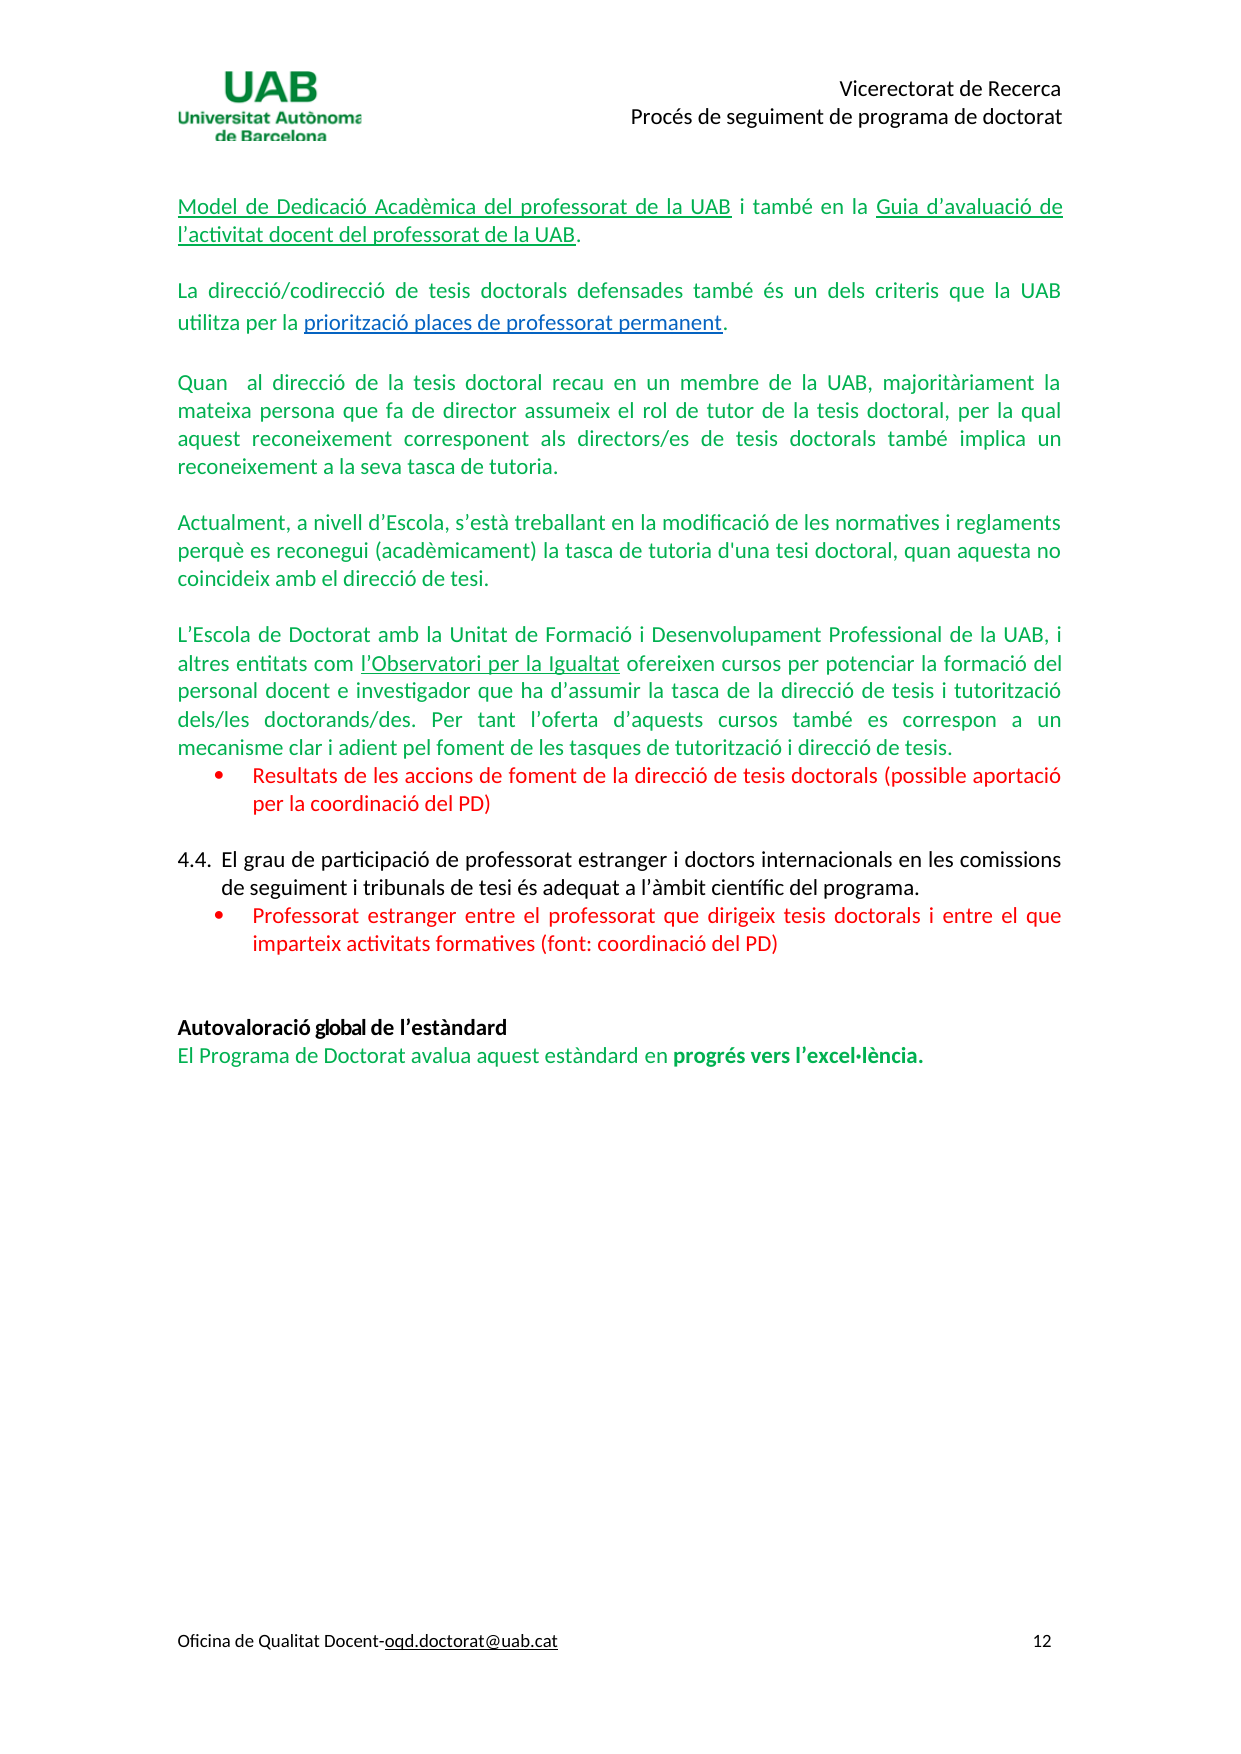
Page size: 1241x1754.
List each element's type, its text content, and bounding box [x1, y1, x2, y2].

text 4.4. El grau de participació de professorat estranger i doctors internacionals en les comissions de seguiment i tribunals de tesi és adequat a l’àmbit científic del programa. [177, 845, 1063, 901]
list Professorat estranger entre el professorat que dirigeix tesis doctorals i entre el que imparteix activitats formatives (font: coordinació del PD) [215, 901, 1063, 957]
list El Programa de Doctorat avalua aquest estàndard en progrés vers l’excel·lència. [177, 1041, 1063, 1069]
picture [177, 71, 362, 141]
list Resultats de les accions de foment de la direcció de tesis doctorals (possible aportació per la coordinació del PD) [215, 761, 1063, 817]
text Actualment, a nivell d’Escola, s’està treballant en la modificació de les normatives i reglaments perquè es reconegui (acadèmicament) la tasca de tutoria d'una tesi doctoral, quan aquesta no coincideix amb el direcció de tesi. [177, 508, 1063, 593]
text La direcció/codirecció de tesis doctorals defensades també és un dels criteris que la UAB utilitza per la priorització places de professorat permanent. [177, 276, 1063, 336]
text L’Escola de Doctorat amb la Unitat de Formació i Desenvolupament Professional de la UAB, i altres entitats com l’Observatori per la Igualtat ofereixen cursos per potenciar la formació del personal docent e investigador que ha d’assumir la tasca de la direcció de tesis i tutorització dels/les doctorands/des. Per tant l’oferta d’aquests cursos també es correspon a un mecanisme clar i adient pel foment de les tasques de tutorització i direcció de tesis. [177, 621, 1063, 761]
list Autovaloració global de l’estàndard [177, 1013, 1063, 1041]
text Quan al direcció de la tesis doctoral recau en un membre de la UAB, majoritàriament la mateixa persona que fa de director assumeix el rol de tutor de la tesis doctoral, per la qual aquest reconeixement corresponent als directors/es de tesis doctorals també implica un reconeixement a la seva tasca de tutoria. [177, 368, 1063, 481]
